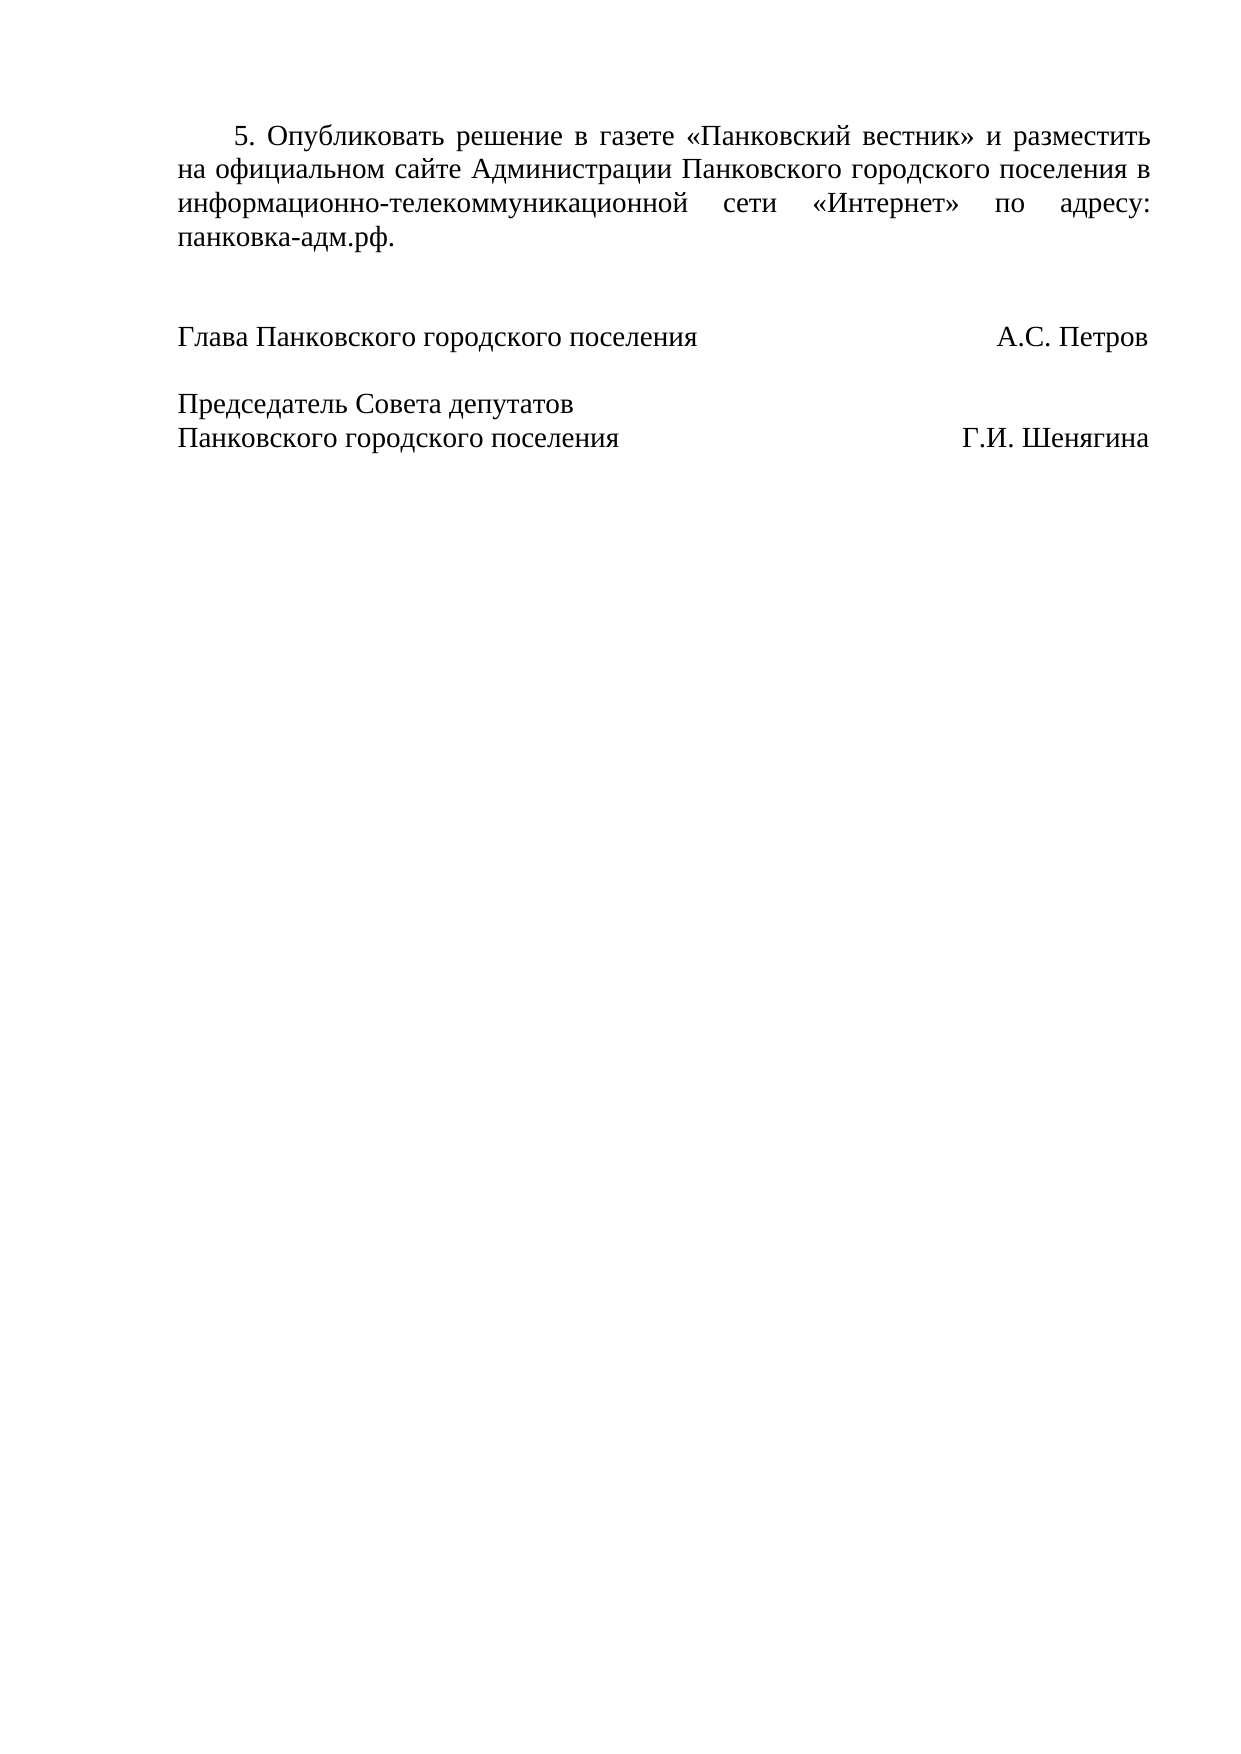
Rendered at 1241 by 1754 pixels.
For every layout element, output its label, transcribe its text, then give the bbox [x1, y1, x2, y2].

text 5. Опубликовать решение в газете «Панковский вестник» и разместить на официальном сайте Администрации Панковского городского поселения в информационно-телекоммуникационной сети «Интернет» по адресу: панковка-адм.рф. [177, 118, 1152, 252]
text Глава Панковского городского поселения А.С. Петров [177, 319, 1152, 353]
text Председатель Совета депутатов [177, 386, 1152, 420]
text Панковского городского поселения Г.И. Шенягина [177, 420, 1152, 453]
